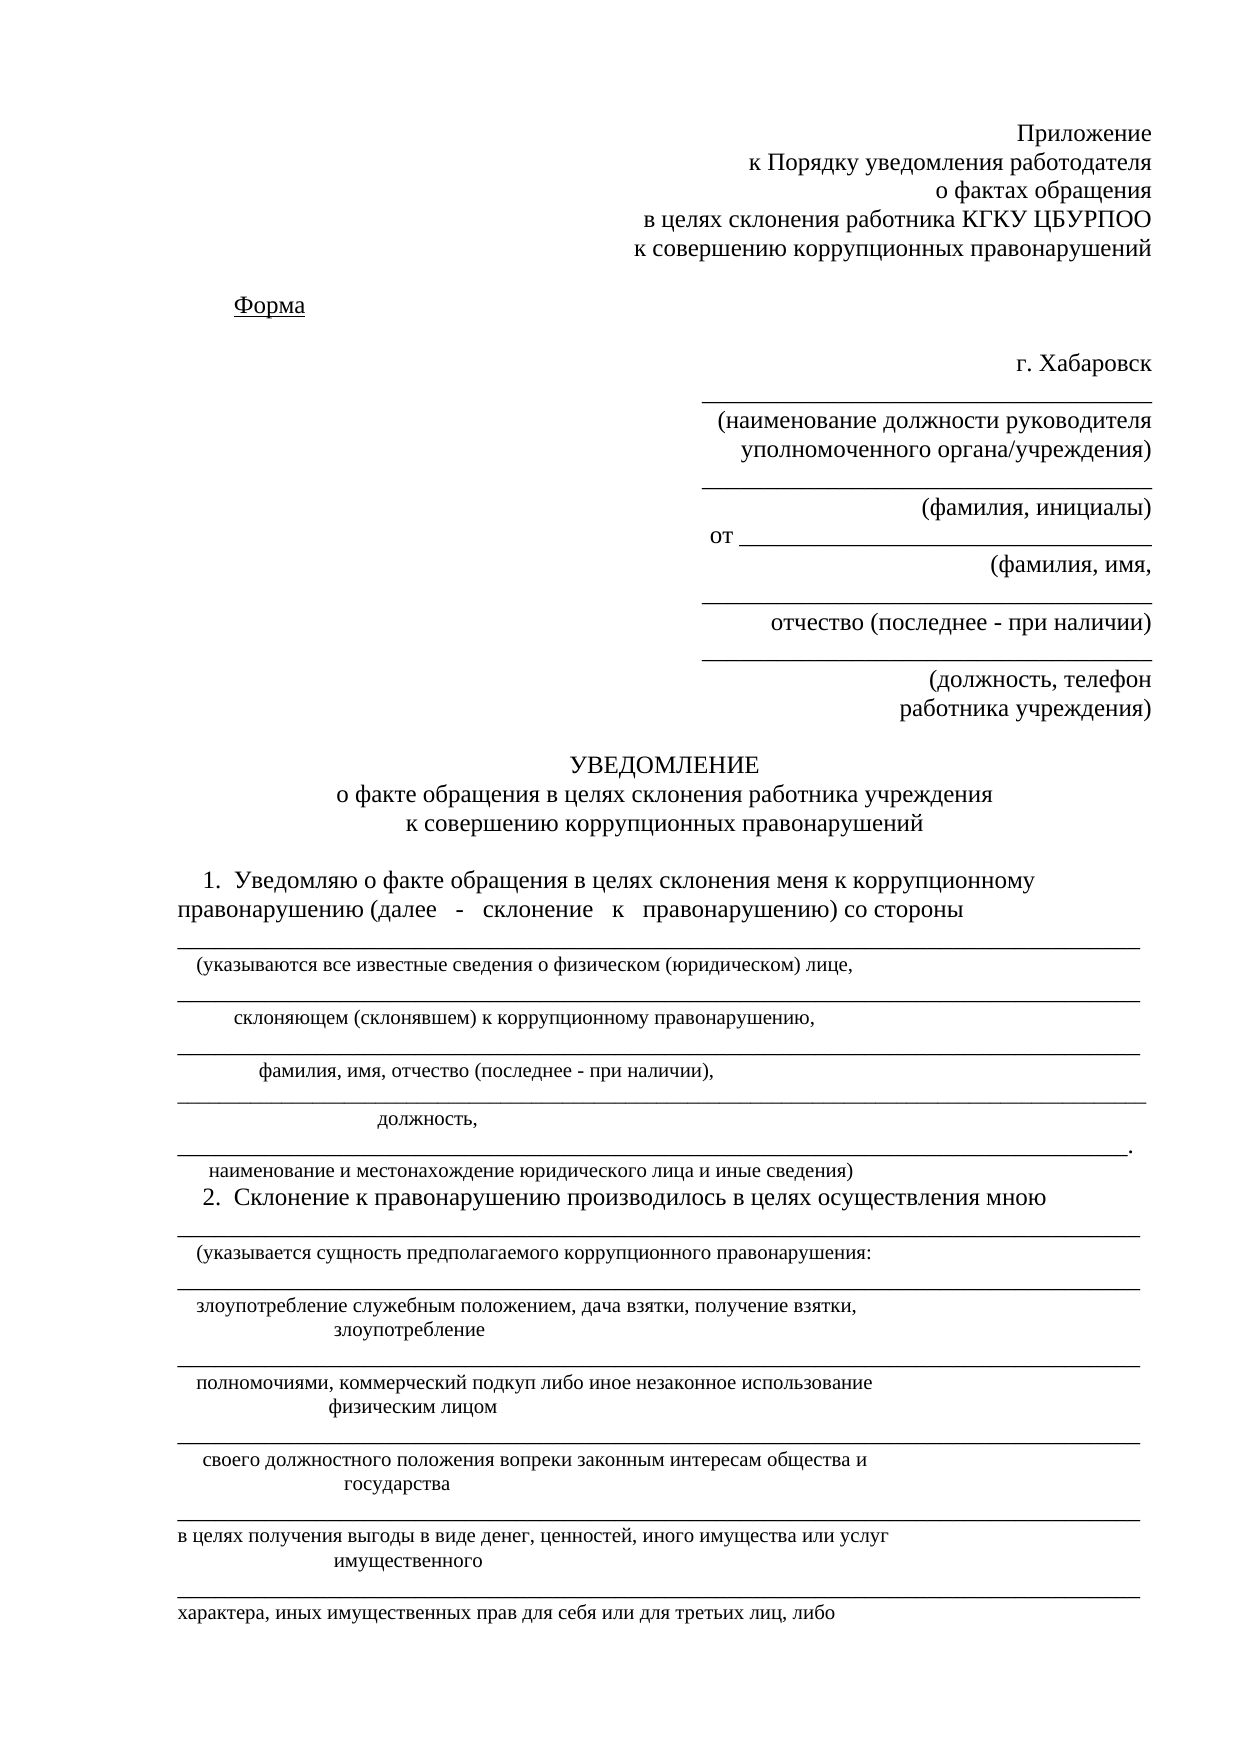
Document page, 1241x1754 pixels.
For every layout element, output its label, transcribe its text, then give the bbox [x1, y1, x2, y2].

text _____________________________________________________________________________ [177, 1418, 1152, 1447]
text государства [177, 1471, 1152, 1495]
text ____________________________________ [177, 578, 1152, 607]
text склоняющем (склонявшем) к коррупционному правонарушению, [177, 1005, 1152, 1029]
text своего должностного положения вопреки законным интересам общества и [177, 1447, 1152, 1471]
text УВЕДОМЛЕНИЕ [177, 751, 1152, 779]
text злоупотребление [177, 1317, 1152, 1341]
text физическим лицом [177, 1394, 1152, 1418]
text (фамилия, инициалы) [177, 492, 1152, 521]
text к совершению коррупционных правонарушений [177, 808, 1152, 837]
text Форма [177, 291, 1152, 319]
text _____________________________________________________________________________ [177, 1029, 1152, 1057]
text Приложение [177, 118, 1152, 147]
text уполномоченного органа/учреждения) [177, 434, 1152, 463]
text (должность, телефон [177, 664, 1152, 693]
text _____________________________________________________________________________ [177, 923, 1152, 952]
text наименование и местонахождение юридического лица и иные сведения) [177, 1158, 1152, 1182]
text правонарушению (далее - склонение к правонарушению) со стороны [177, 894, 1152, 923]
text (указывается сущность предполагаемого коррупционного правонарушения: [177, 1240, 1152, 1264]
text имущественного [177, 1547, 1152, 1572]
text _____________________________________________________________________________ [177, 976, 1152, 1005]
text о факте обращения в целях склонения работника учреждения [177, 779, 1152, 808]
text работника учреждения) [177, 693, 1152, 722]
text _____________________________________________________________________________ [177, 1341, 1152, 1370]
text к Порядку уведомления работодателя [177, 147, 1152, 176]
text в целях склонения работника КГКУ ЦБУРПОО [177, 204, 1152, 233]
text 2. Склонение к правонарушению производилось в целях осуществления мною [177, 1182, 1152, 1211]
text фамилия, имя, отчество (последнее - при наличии), [177, 1057, 1152, 1082]
text _____________________________________________________________________________ [177, 1211, 1152, 1240]
text должность, [177, 1106, 1152, 1130]
text ____________________________________ [177, 463, 1152, 492]
text _____________________________________________________________________________ характера, иных имущественных прав для себя или для третьих лиц, либо [177, 1572, 1152, 1624]
text о фактах обращения [177, 176, 1152, 204]
text 1. Уведомляю о факте обращения в целях склонения меня к коррупционному [177, 866, 1152, 894]
text _____________________________________________________________________________ [177, 1495, 1152, 1523]
text ____________________________________ [177, 636, 1152, 664]
text _____________________________________________________________________________________________ [177, 1082, 1152, 1106]
text (наименование должности руководителя [177, 406, 1152, 434]
text в целях получения выгоды в виде денег, ценностей, иного имущества или услуг [177, 1523, 1152, 1547]
text _____________________________________________________________________________ [177, 1264, 1152, 1293]
text к совершению коррупционных правонарушений [177, 233, 1152, 262]
text отчество (последнее - при наличии) [177, 607, 1152, 636]
text г. Хабаровск ____________________________________ [177, 348, 1152, 406]
text ____________________________________________________________________________. [177, 1130, 1152, 1158]
text (фамилия, имя, [177, 549, 1152, 578]
text (указываются все известные сведения о физическом (юридическом) лице, [177, 952, 1152, 976]
text от _________________________________ [177, 521, 1152, 549]
text злоупотребление служебным положением, дача взятки, получение взятки, [177, 1293, 1152, 1317]
text полномочиями, коммерческий подкуп либо иное незаконное использование [177, 1370, 1152, 1394]
